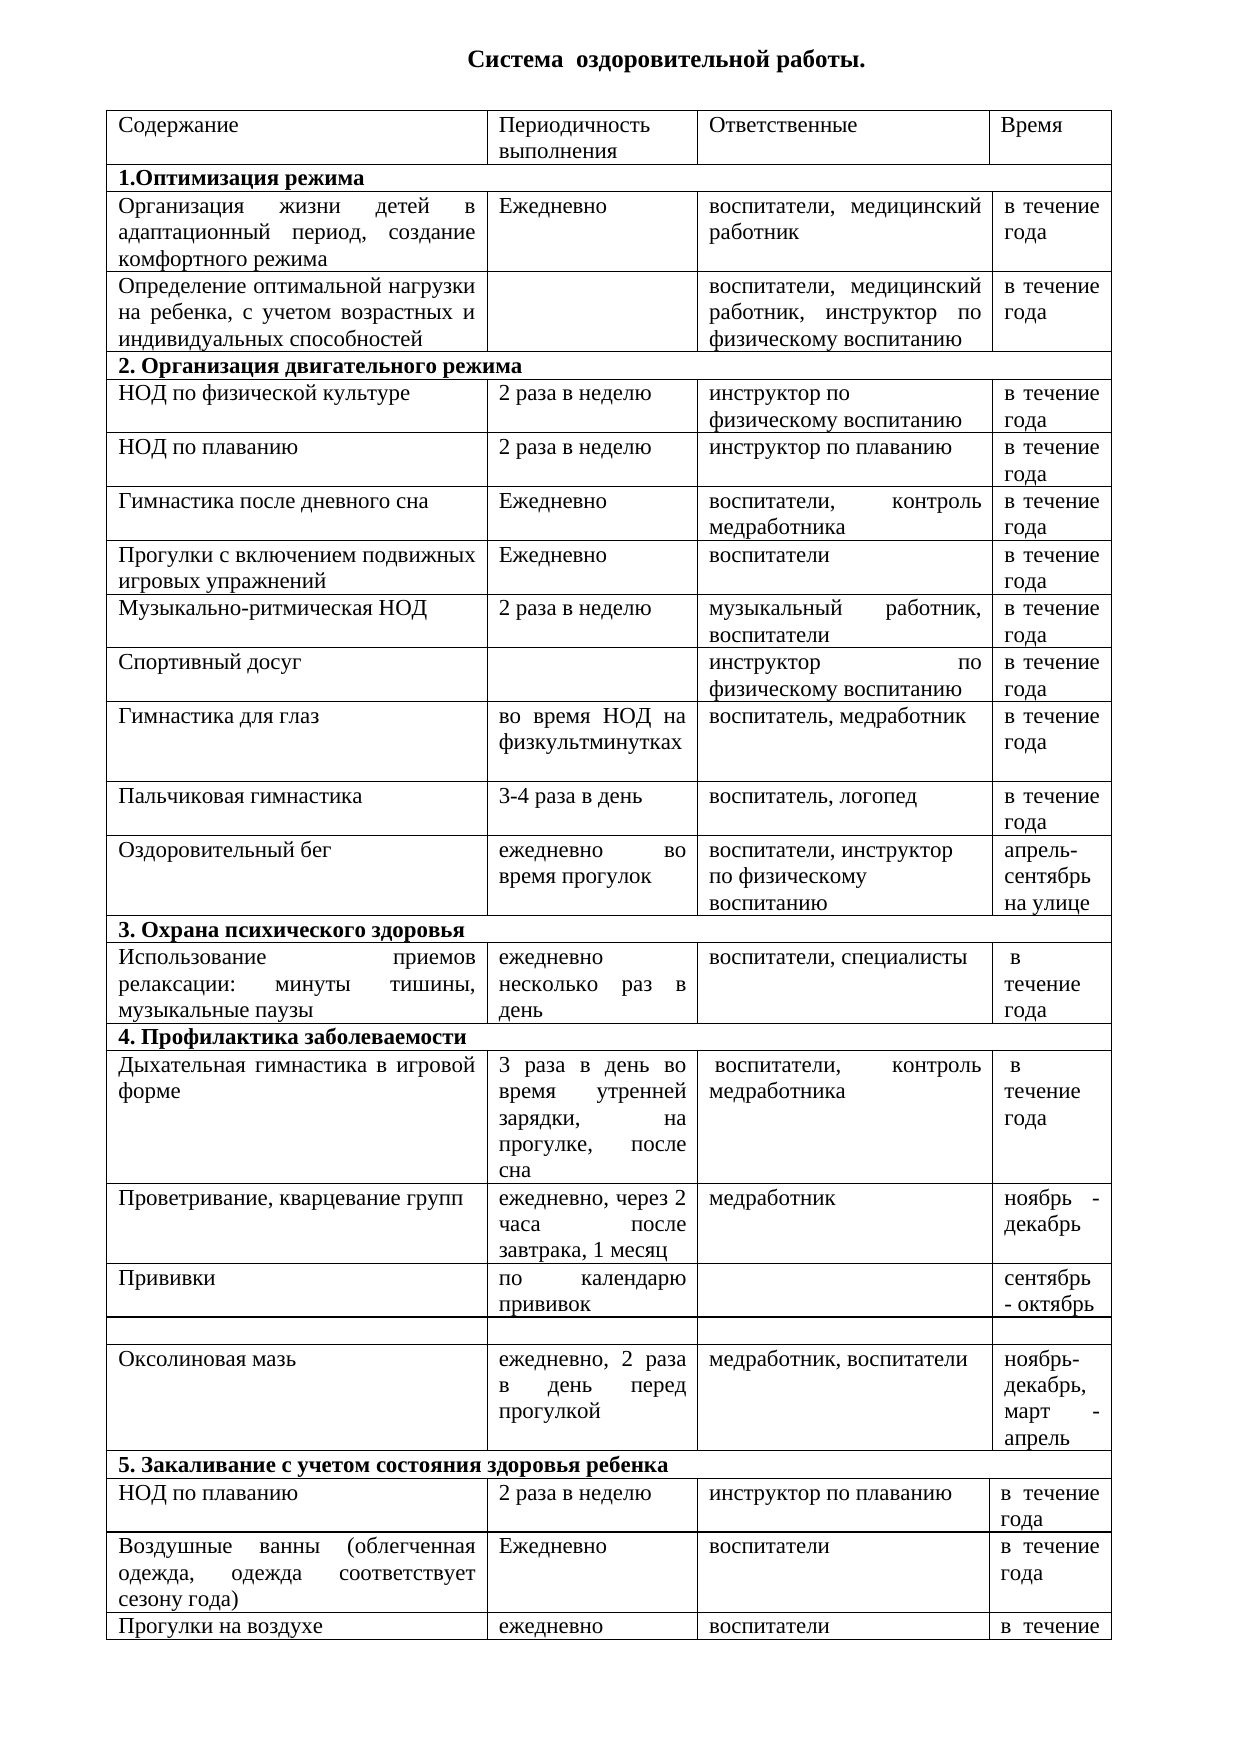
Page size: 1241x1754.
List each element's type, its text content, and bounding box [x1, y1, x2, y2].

table_cell в течение года [993, 272, 1111, 351]
table_cell Спортивный досуг [107, 648, 487, 701]
table_cell воспитатели, контроль медработника [698, 487, 992, 540]
table_cell ежедневно, 2 раза в день перед прогулкой [488, 1345, 697, 1450]
table_cell 4. Профилактика заболеваемости [107, 1024, 1111, 1050]
table_cell медработник, воспитатели [698, 1345, 992, 1450]
table_cell Проветривание, кварцевание групп [107, 1184, 487, 1263]
table_cell 2 раза в неделю [488, 1479, 697, 1531]
table_header Время [990, 111, 1111, 163]
table_cell 2 раза в неделю [488, 433, 697, 486]
table_cell ежедневно во время прогулок [488, 836, 697, 915]
table_cell воспитатели [698, 541, 992, 593]
table_header Периодичность выполнения [488, 111, 697, 163]
table_cell ежедневно, через 2 часа после завтрака, 1 месяц [488, 1184, 697, 1263]
table_cell инструктор по плаванию [698, 1479, 989, 1531]
table_cell Гимнастика для глаз [107, 702, 487, 781]
table_cell НОД по физической культуре [107, 380, 487, 432]
table_cell 1.Оптимизация режима [107, 165, 1111, 191]
table_cell воспитатель, медработник [698, 702, 992, 781]
table_cell [488, 1318, 697, 1344]
table_cell апрель-сентябрьна улице [993, 836, 1111, 915]
table_cell Использование приемов релаксации: минуты тишины, музыкальные паузы [107, 943, 487, 1022]
table_header Ответственные [698, 111, 989, 163]
table_cell музыкальный работник, воспитатели [698, 595, 992, 647]
table_cell [107, 1318, 487, 1344]
table_cell сентябрь - октябрь [993, 1264, 1111, 1316]
table_cell Музыкально-ритмическая НОД [107, 595, 487, 647]
table_cell Дыхательная гимнастика в игровой форме [107, 1051, 487, 1183]
table_cell в течение года [993, 487, 1111, 540]
table_cell ежедневно [488, 1613, 697, 1639]
table_cell Прогулки с включением подвижных игровых упражнений [107, 541, 487, 593]
table_cell Ежедневно [488, 487, 697, 540]
table_cell ежедневно несколько раз в день [488, 943, 697, 1022]
table_cell в течение года [993, 192, 1111, 271]
table_header Содержание [107, 111, 487, 163]
table_cell Пальчиковая гимнастика [107, 782, 487, 835]
table_cell Ежедневно [488, 192, 697, 271]
table_cell Оздоровительный бег [107, 836, 487, 915]
table_cell воспитатели, медицинский работник [698, 192, 992, 271]
table_cell 2. Организация двигательного режима [107, 352, 1111, 378]
table_cell 3. Охрана психического здоровья [107, 916, 1111, 942]
table_cell в течение года [993, 648, 1111, 701]
table_cell в течение года [990, 1613, 1111, 1639]
table_cell воспитатели, контроль медработника [698, 1051, 992, 1183]
table_cell во время НОД на физкультминутках [488, 702, 697, 781]
table_cell НОД по плаванию [107, 1479, 487, 1531]
table_cell Определение оптимальной нагрузки на ребенка, с учетом возрастных и индивидуальных способностей [107, 272, 487, 351]
table_cell в течение года [993, 702, 1111, 781]
table_cell в течение года [993, 433, 1111, 486]
table_cell 3 раза в день во время утренней зарядки, на прогулке, после сна [488, 1051, 697, 1183]
table_cell Прививки [107, 1264, 487, 1316]
table_cell [698, 1318, 992, 1344]
table_cell Оксолиновая мазь [107, 1345, 487, 1450]
table_cell в течение года [993, 1051, 1111, 1183]
table_cell инструктор по плаванию [698, 433, 992, 486]
table_cell 5. Закаливание с учетом состояния здоровья ребенка [107, 1451, 1111, 1478]
table_cell [488, 648, 697, 701]
table_cell Ежедневно [488, 541, 697, 593]
table_cell 3-4 раза в день [488, 782, 697, 835]
table_cell в течение года [993, 943, 1111, 1022]
table_cell воспитатель, логопед [698, 782, 992, 835]
table_cell инструктор по физическому воспитанию [698, 648, 992, 701]
table_cell Организация жизни детей в адаптационный период, создание комфортного режима [107, 192, 487, 271]
table_cell Ежедневно [488, 1533, 697, 1612]
table_cell в течение года [990, 1533, 1111, 1612]
table_cell по календарю прививок [488, 1264, 697, 1316]
table_cell Прогулки на воздухе [107, 1613, 487, 1639]
table_cell Гимнастика после дневного сна [107, 487, 487, 540]
table_cell воспитатели, инструктор по физическому воспитанию [698, 836, 992, 915]
table_cell в течение года [993, 782, 1111, 835]
table_cell в течение года [990, 1479, 1111, 1531]
table_cell [698, 1264, 992, 1316]
table_cell в течение года [993, 595, 1111, 647]
table_cell [993, 1318, 1111, 1344]
table_cell инструктор по физическому воспитанию [698, 380, 992, 432]
table_cell воспитатели, медицинский работник, инструктор по физическому воспитанию [698, 272, 992, 351]
table_cell воспитатели [698, 1533, 989, 1612]
table_cell воспитатели [698, 1613, 989, 1639]
table_cell [488, 272, 697, 351]
table_cell в течение года [993, 541, 1111, 593]
table_cell 2 раза в неделю [488, 380, 697, 432]
table_cell в течение года [993, 380, 1111, 432]
table_cell Воздушные ванны (облегченная одежда, одежда соответствует сезону года) [107, 1533, 487, 1612]
table_cell НОД по плаванию [107, 433, 487, 486]
table_cell 2 раза в неделю [488, 595, 697, 647]
table_cell ноябрь-декабрь, март - апрель [993, 1345, 1111, 1450]
table_cell медработник [698, 1184, 992, 1263]
text Система оздоровительной работы. [118, 44, 1196, 73]
table_cell ноябрь - декабрь [993, 1184, 1111, 1263]
table_cell воспитатели, специалисты [698, 943, 992, 1022]
